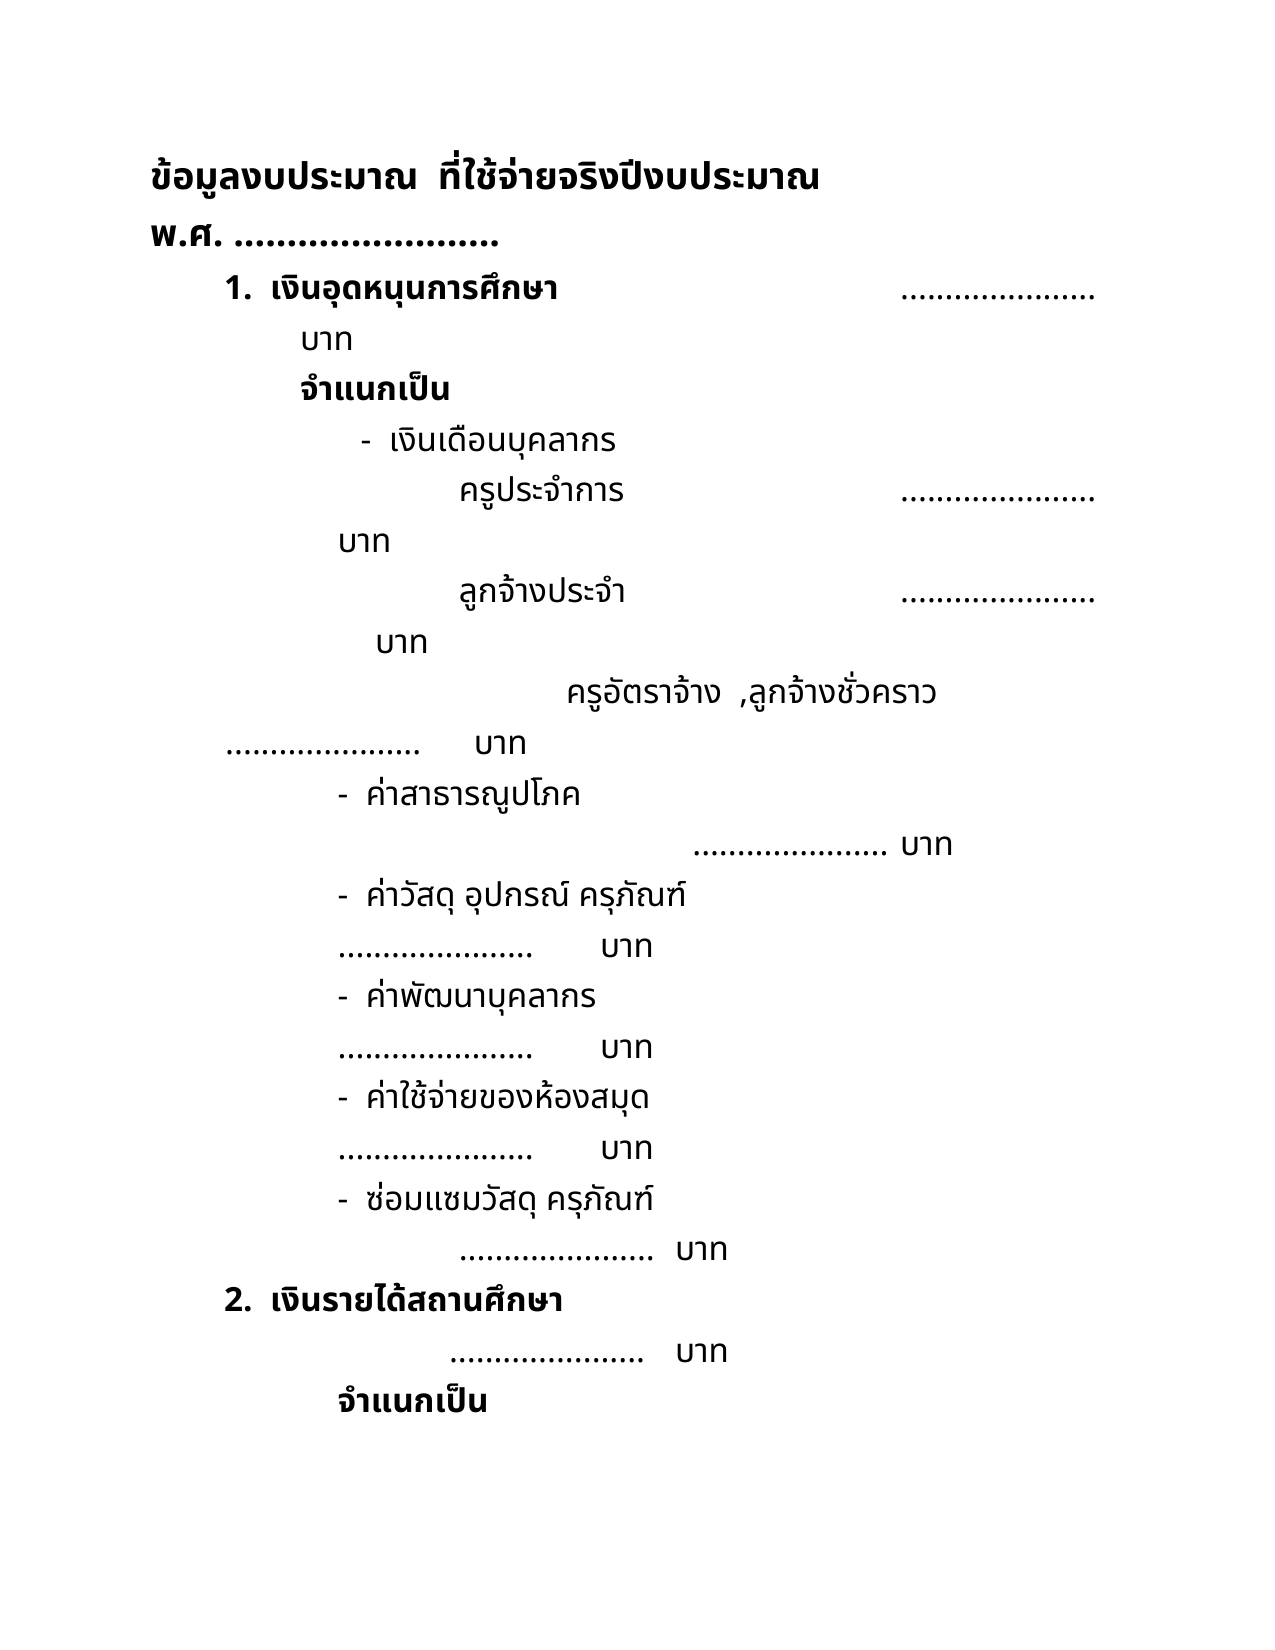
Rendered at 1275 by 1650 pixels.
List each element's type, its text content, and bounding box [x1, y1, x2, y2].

text - ค่าสาธารณูปโภค ...................... บาท [187, 769, 1125, 871]
text ลูกจ้างประจำ ...................... บาท [337, 567, 1125, 668]
text - ซ่อมแซมวัสดุ ครุภัณฑ์ ...................... บาท [150, 1174, 1125, 1276]
text ข้อมูลงบประมาณ ที่ใช้จ่ายจริงปีงบประมาณ พ.ศ. ......................... [150, 150, 1125, 264]
text 2. เงินรายได้สถานศึกษา ...................... บาท [150, 1276, 1125, 1377]
text - เงินเดือนบุคลากร [225, 415, 1125, 466]
text ครูอัตราจ้าง ,ลูกจ้างชั่วคราว ...................... บาท [150, 668, 1125, 769]
text ครูประจำการ ...................... บาท [337, 466, 1125, 567]
text - ค่าใช้จ่ายของห้องสมุด ...................... บาท [150, 1073, 1125, 1174]
text 1. เงินอุดหนุนการศึกษา ...................... บาท [224, 264, 1125, 365]
text จำแนกเป็น [150, 1377, 1125, 1427]
text - ค่าวัสดุ อุปกรณ์ ครุภัณฑ์ ...................... บาท [187, 871, 1125, 972]
text จำแนกเป็น [225, 365, 1125, 415]
text - ค่าพัฒนาบุคลากร ...................... บาท [187, 972, 1125, 1073]
